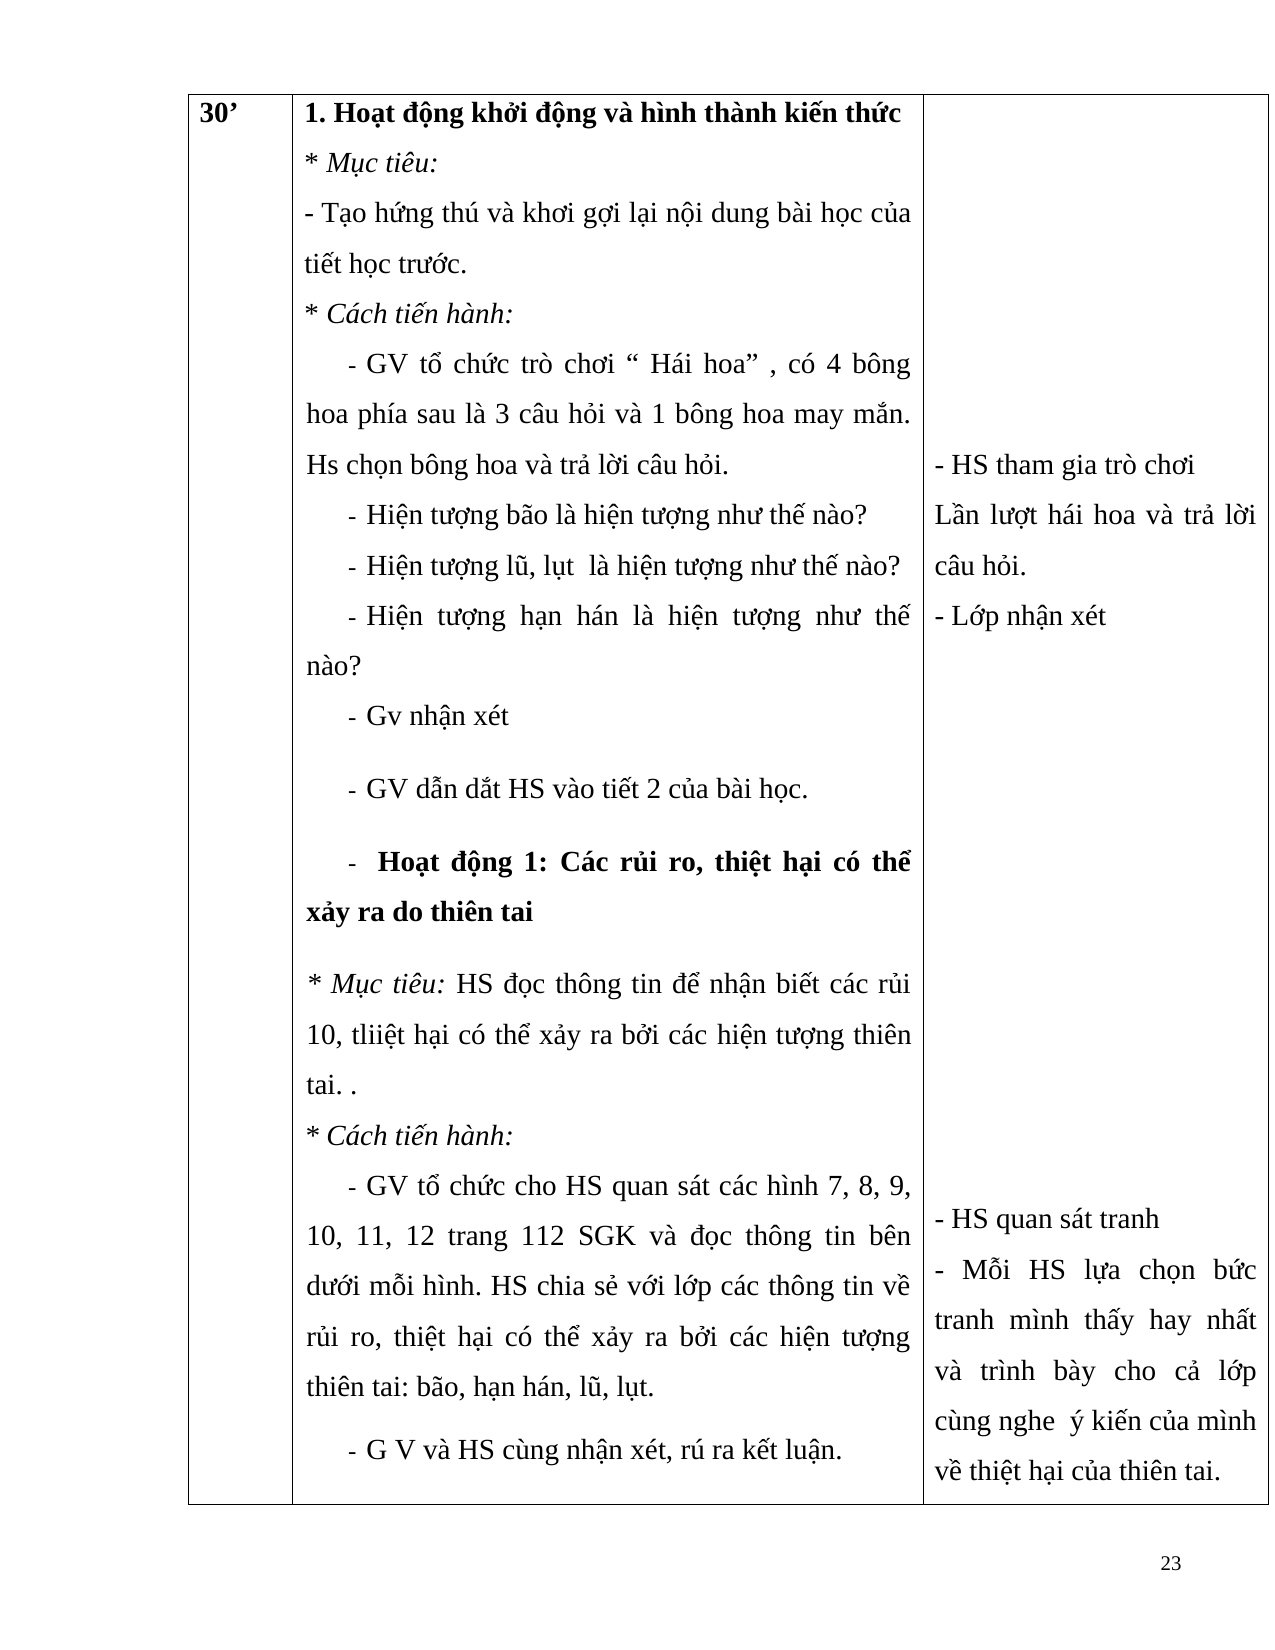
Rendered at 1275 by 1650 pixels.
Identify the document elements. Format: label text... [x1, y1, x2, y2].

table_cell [924, 95, 1268, 1503]
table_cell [293, 95, 923, 1503]
table_cell 30’ 5’ [189, 95, 292, 1503]
